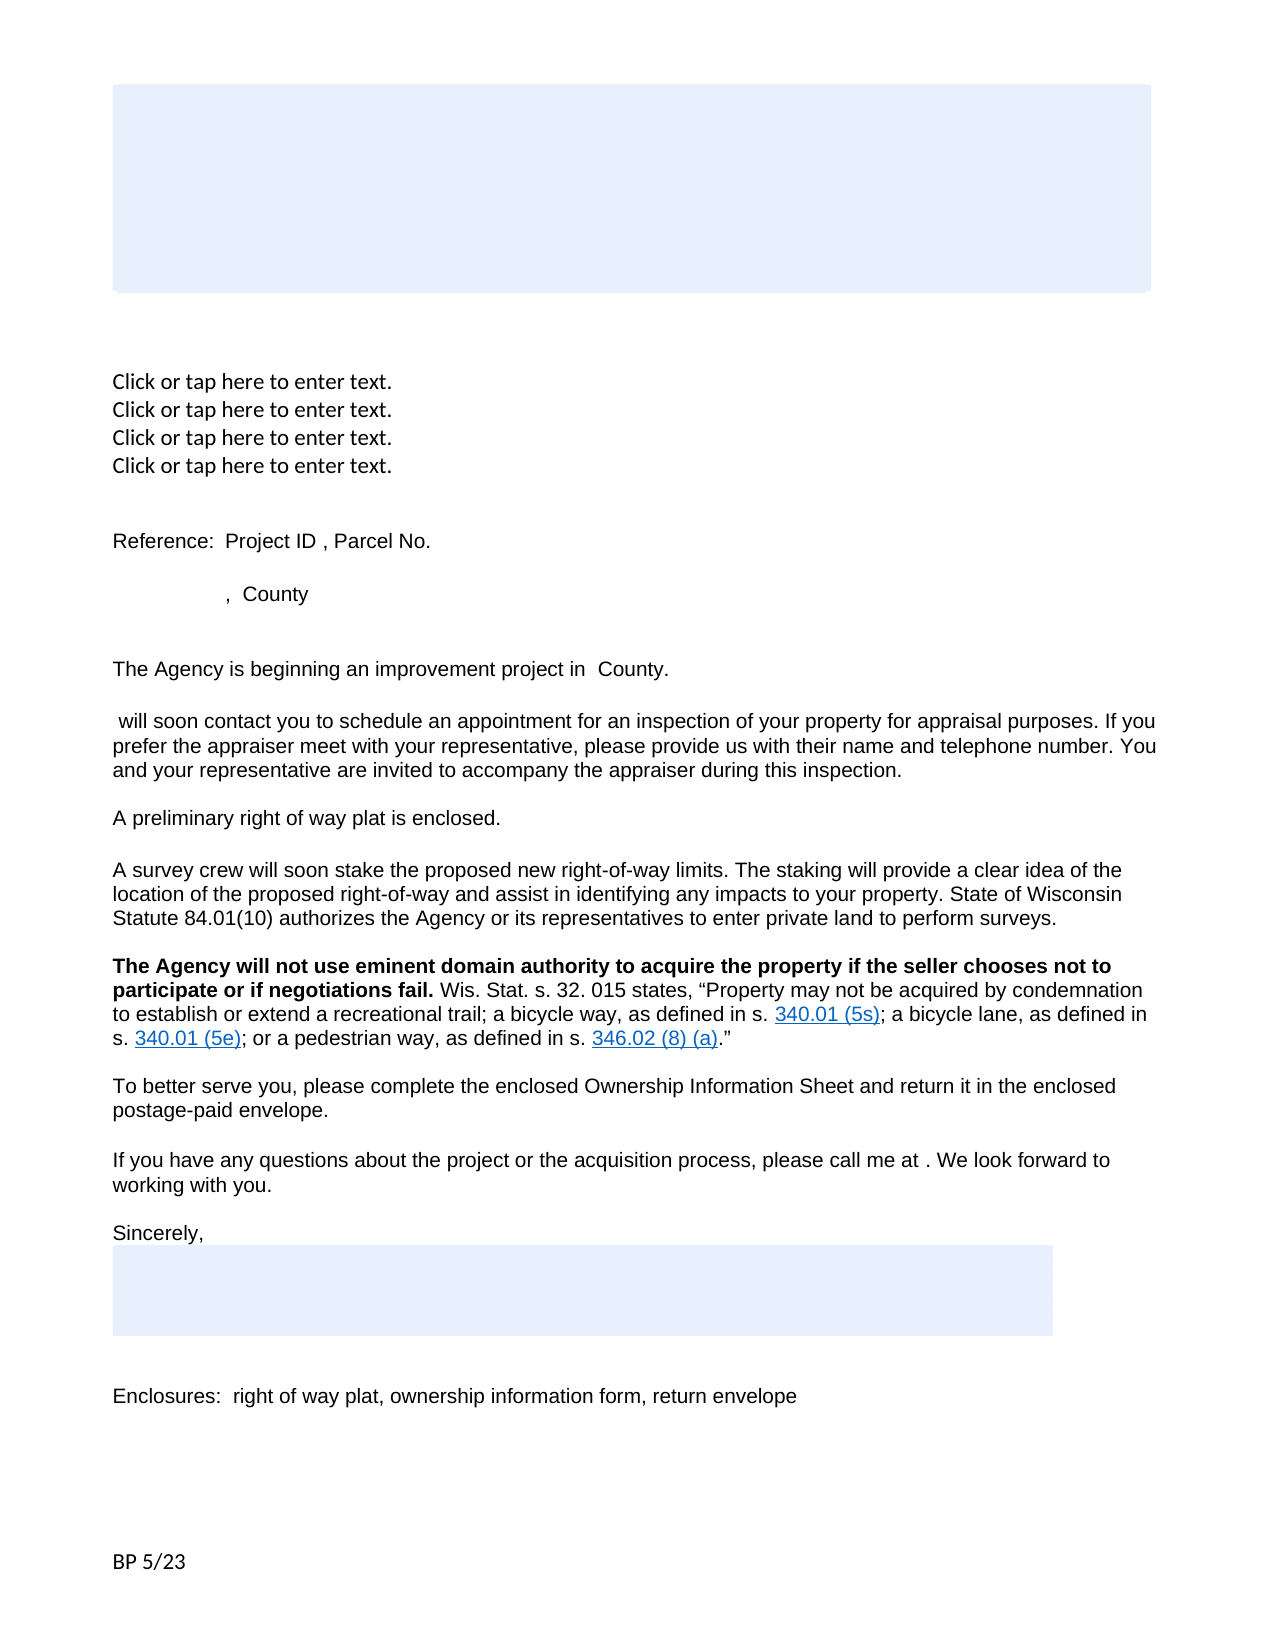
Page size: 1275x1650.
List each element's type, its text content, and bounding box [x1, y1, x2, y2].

picture [112, 84, 1152, 293]
text A survey crew will soon stake the proposed new right-of-way limits. The staking will provide a clear idea of the location of the proposed right-of-way and assist in identifying any impacts to your property. State of Wisconsin Statute 84.01(10) authorizes the Agency or its representatives to enter private land to perform surveys. [112, 858, 1162, 930]
text The Agency is beginning an improvement project in County. [112, 654, 1162, 682]
picture [112, 1245, 1054, 1336]
text , County [112, 580, 1162, 606]
text will soon contact you to schedule an appointment for an inspection of your property for appraisal purposes. If you prefer the appraiser meet with your representative, please provide us with their name and telephone number. You and your representative are invited to accompany the appraiser during this inspection. [112, 706, 1162, 782]
text To better serve you, please complete the enclosed Ownership Information Sheet and return it in the enclosed postage-paid envelope. [112, 1073, 1162, 1121]
text If you have any questions about the project or the acquisition process, please call me at . We look forward to working with you. [112, 1145, 1162, 1197]
text Enclosures: right of way plat, ownership information form, return envelope [112, 1384, 1162, 1408]
text The Agency will not use eminent domain authority to acquire the property if the seller chooses not to participate or if negotiations fail. Wis. Stat. s. 32. 015 states, “Property may not be acquired by condemnation to establish or extend a recreational trail; a bicycle way, as defined in s. 340.01 (5s); a bicycle lane, as defined in s. 340.01 (5e); or a pedestrian way, as defined in s. 346.02 (8) (a).” [112, 954, 1162, 1049]
text Sincerely, [112, 1221, 1162, 1245]
text Reference: Project ID , Parcel No. [112, 527, 1162, 553]
text A preliminary right of way plat is enclosed. [112, 806, 1162, 830]
